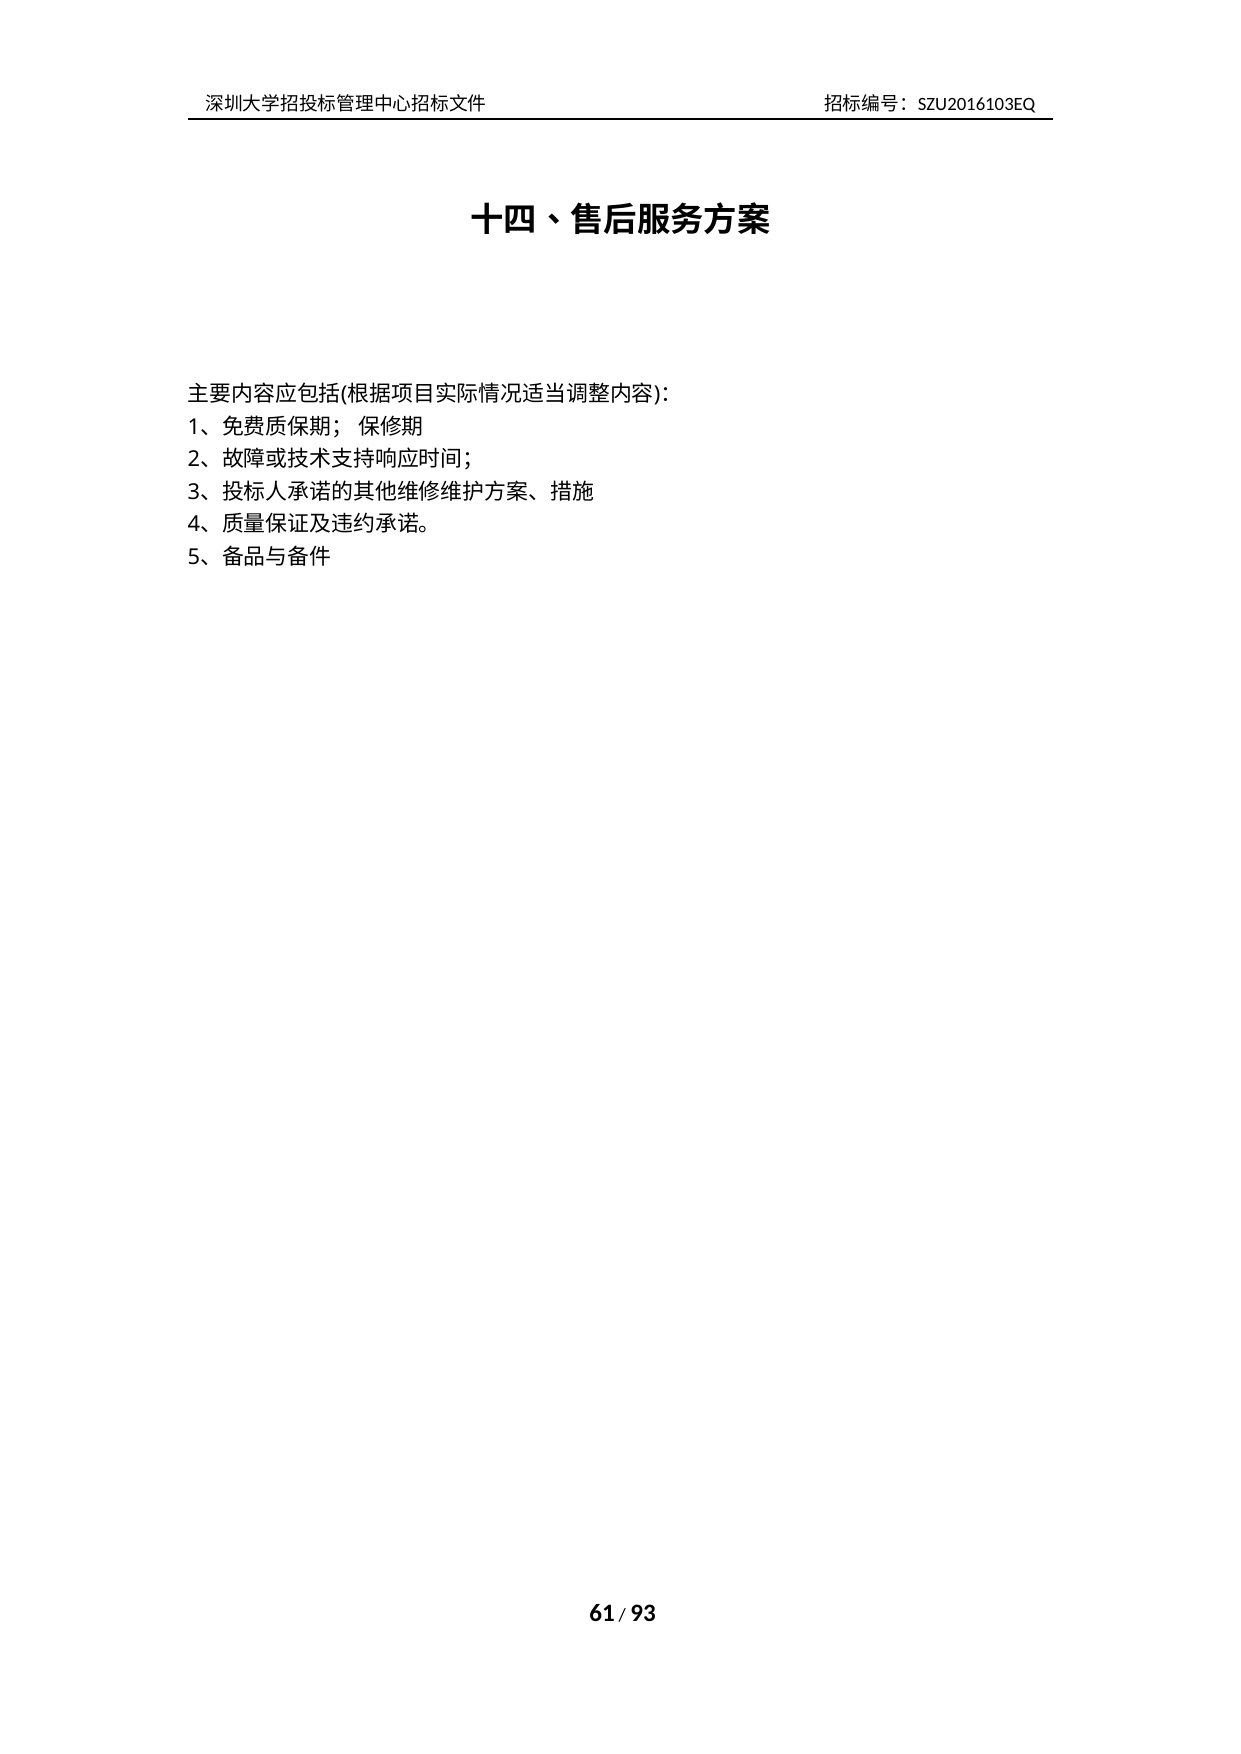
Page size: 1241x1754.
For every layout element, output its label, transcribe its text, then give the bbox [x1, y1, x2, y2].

text 4、质量保证及违约承诺。 [187, 506, 1053, 538]
text 1、免费质保期； 保修期 [187, 408, 1053, 441]
text 主要内容应包括(根据项目实际情况适当调整内容)： [187, 376, 1053, 408]
text 3、投标人承诺的其他维修维护方案、措施 [187, 473, 1053, 506]
text 2、故障或技术支持响应时间； [187, 441, 1053, 473]
subtitle 十四、售后服务方案 [187, 186, 1053, 251]
text 5、备品与备件 [187, 538, 1053, 571]
